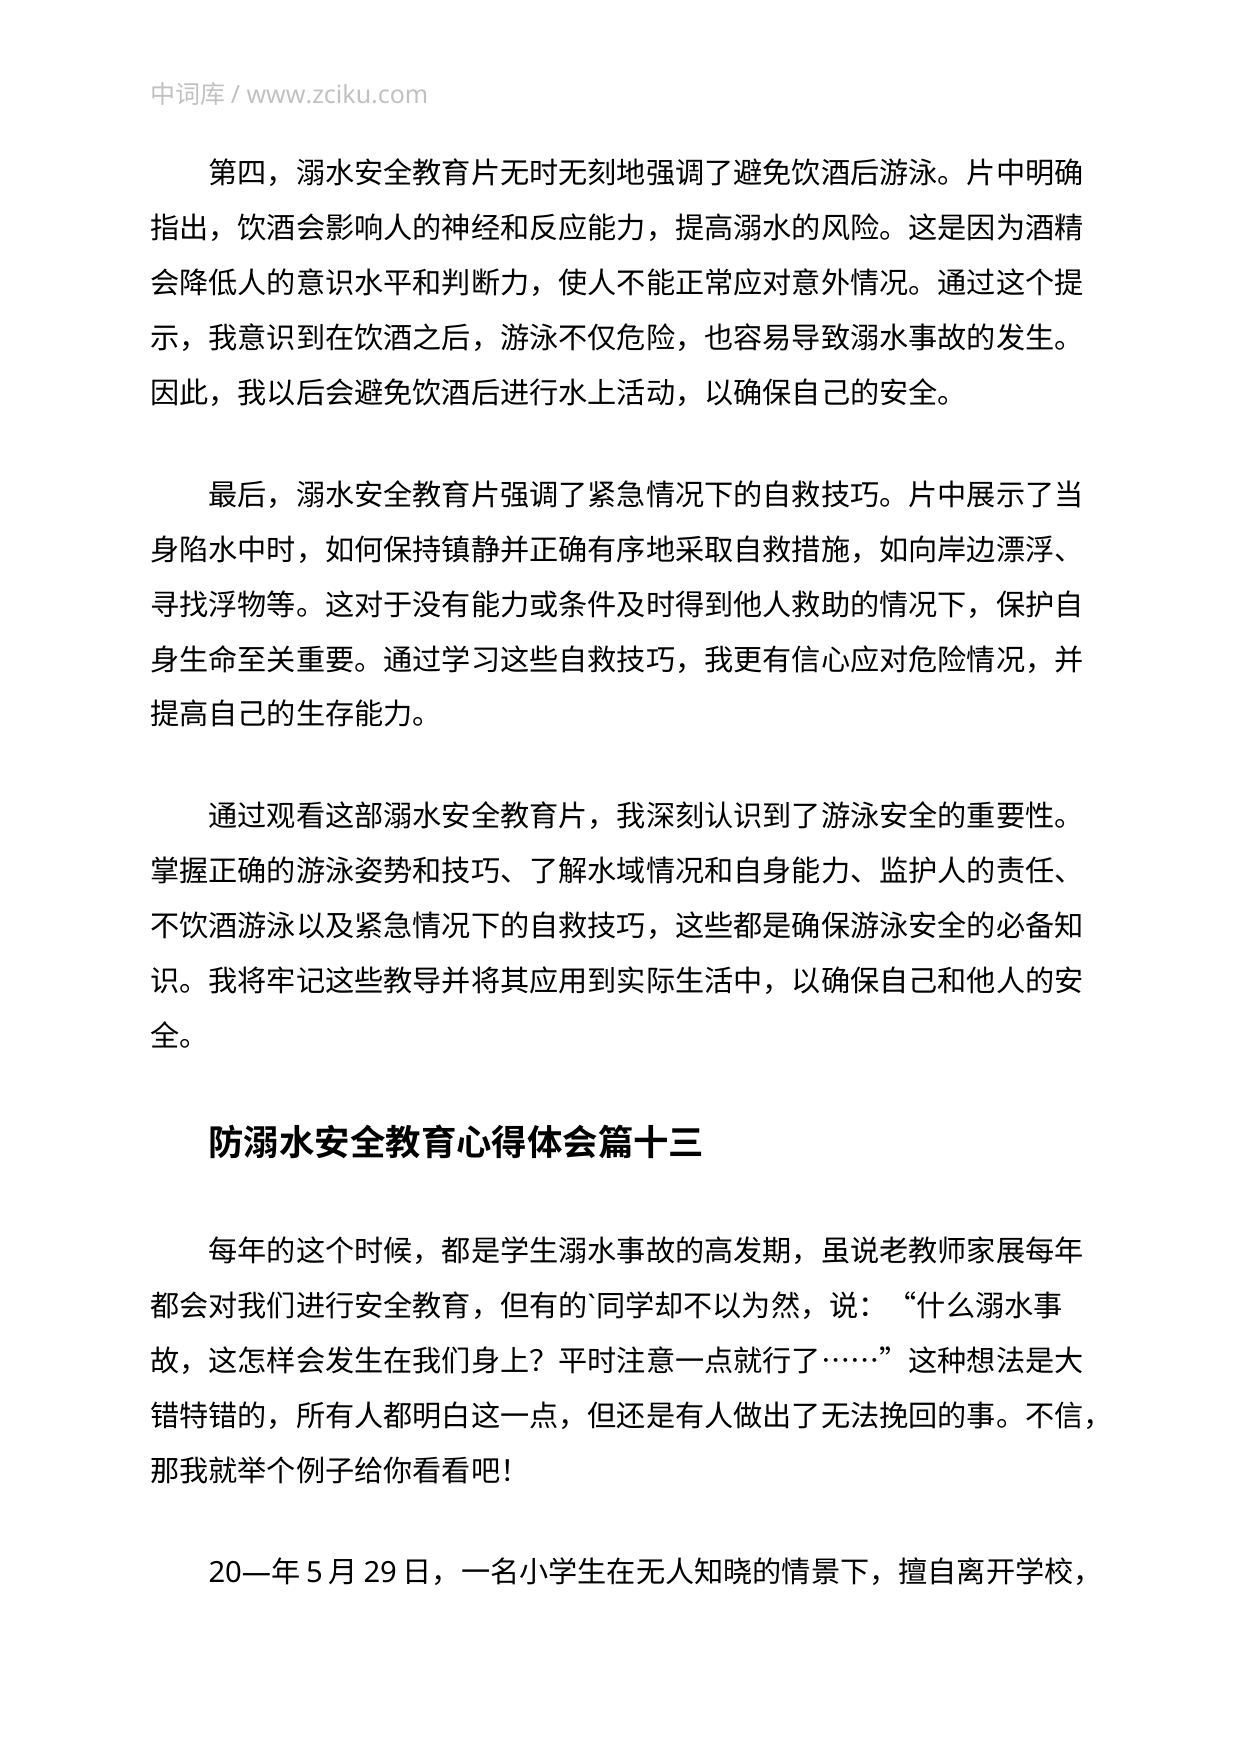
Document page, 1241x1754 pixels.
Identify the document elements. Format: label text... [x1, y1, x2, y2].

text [150, 1549, 1090, 1591]
text 每年的这个时候，都是学生溺水事故的高发期，虽说老教师家展每年都会对我们进行安全教育，但有的`同学却不以为然，说：“什么溺水事故，这怎样会发生在我们身上？平时注意一点就行了……”这种想法是大错特错的，所有人都明白这一点，但还是有人做出了无法挽回的事。不信，那我就举个例子给你看看吧！ [150, 1227, 1090, 1489]
text 防溺水安全教育心得体会篇十三 [150, 1114, 1090, 1165]
text 第四，溺水安全教育片无时无刻地强调了避免饮酒后游泳。片中明确指出，饮酒会影响人的神经和反应能力，提高溺水的风险。这是因为酒精会降低人的意识水平和判断力，使人不能正常应对意外情况。通过这个提示，我意识到在饮酒之后，游泳不仅危险，也容易导致溺水事故的发生。因此，我以后会避免饮酒后进行水上活动，以确保自己的安全。 [150, 150, 1090, 412]
text 最后，溺水安全教育片强调了紧急情况下的自救技巧。片中展示了当身陷水中时，如何保持镇静并正确有序地采取自救措施，如向岸边漂浮、寻找浮物等。这对于没有能力或条件及时得到他人救助的情况下，保护自身生命至关重要。通过学习这些自救技巧，我更有信心应对危险情况，并提高自己的生存能力。 [150, 471, 1090, 733]
text 通过观看这部溺水安全教育片，我深刻认识到了游泳安全的重要性。掌握正确的游泳姿势和技巧、了解水域情况和自身能力、监护人的责任、不饮酒游泳以及紧急情况下的自救技巧，这些都是确保游泳安全的必备知识。我将牢记这些教导并将其应用到实际生活中，以确保自己和他人的安全。 [150, 793, 1090, 1054]
